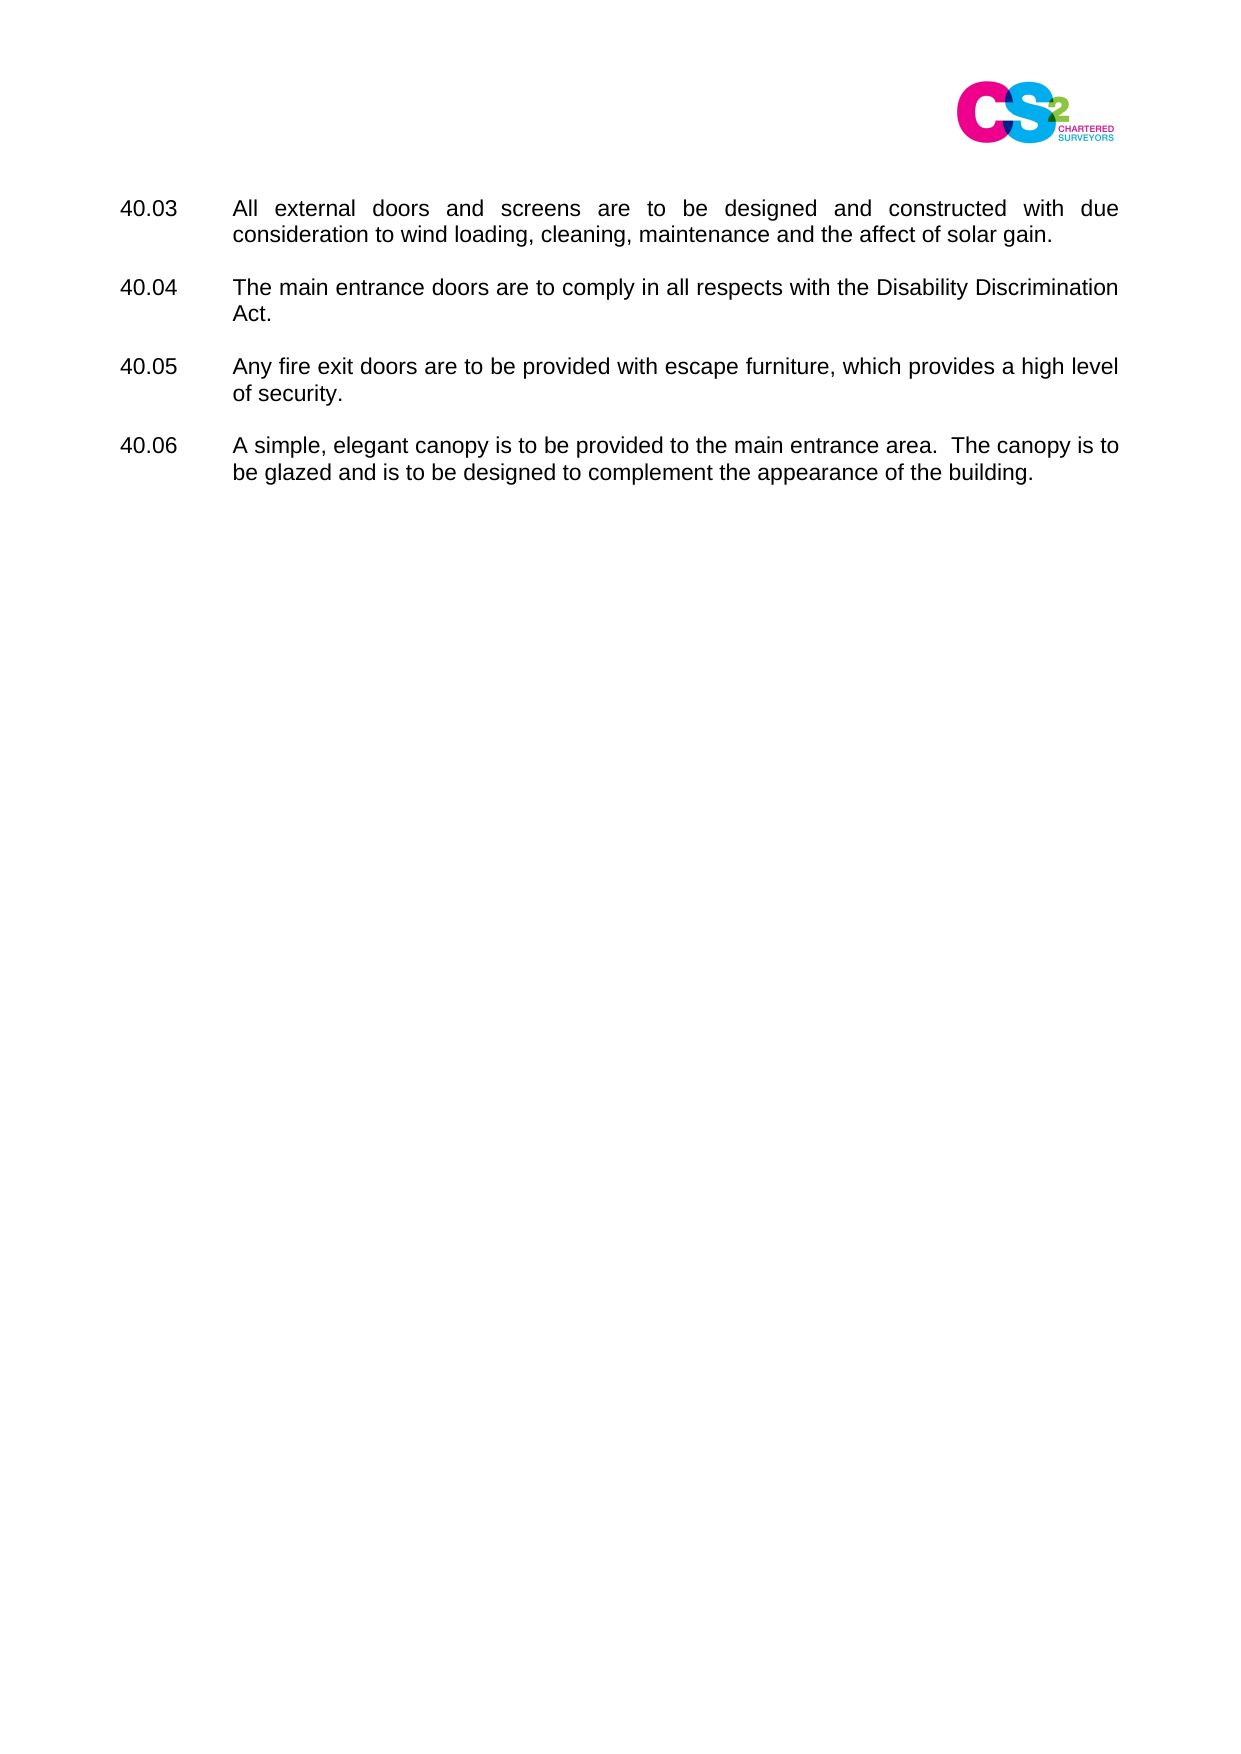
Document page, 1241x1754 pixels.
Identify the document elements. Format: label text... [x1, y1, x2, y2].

text 40.04 The main entrance doors are to comply in all respects with the Disability Discrimination Act. [120, 274, 1120, 327]
text 40.03 All external doors and screens are to be designed and constructed with due consideration to wind loading, cleaning, maintenance and the affect of solar gain. [120, 195, 1120, 248]
text 40.05 Any fire exit doors are to be provided with escape furniture, which provides a high level of security. [120, 353, 1120, 406]
picture [951, 75, 1121, 152]
text 40.06 A simple, elegant canopy is to be provided to the main entrance area. The canopy is to be glazed and is to be designed to complement the appearance of the building. [120, 432, 1120, 485]
